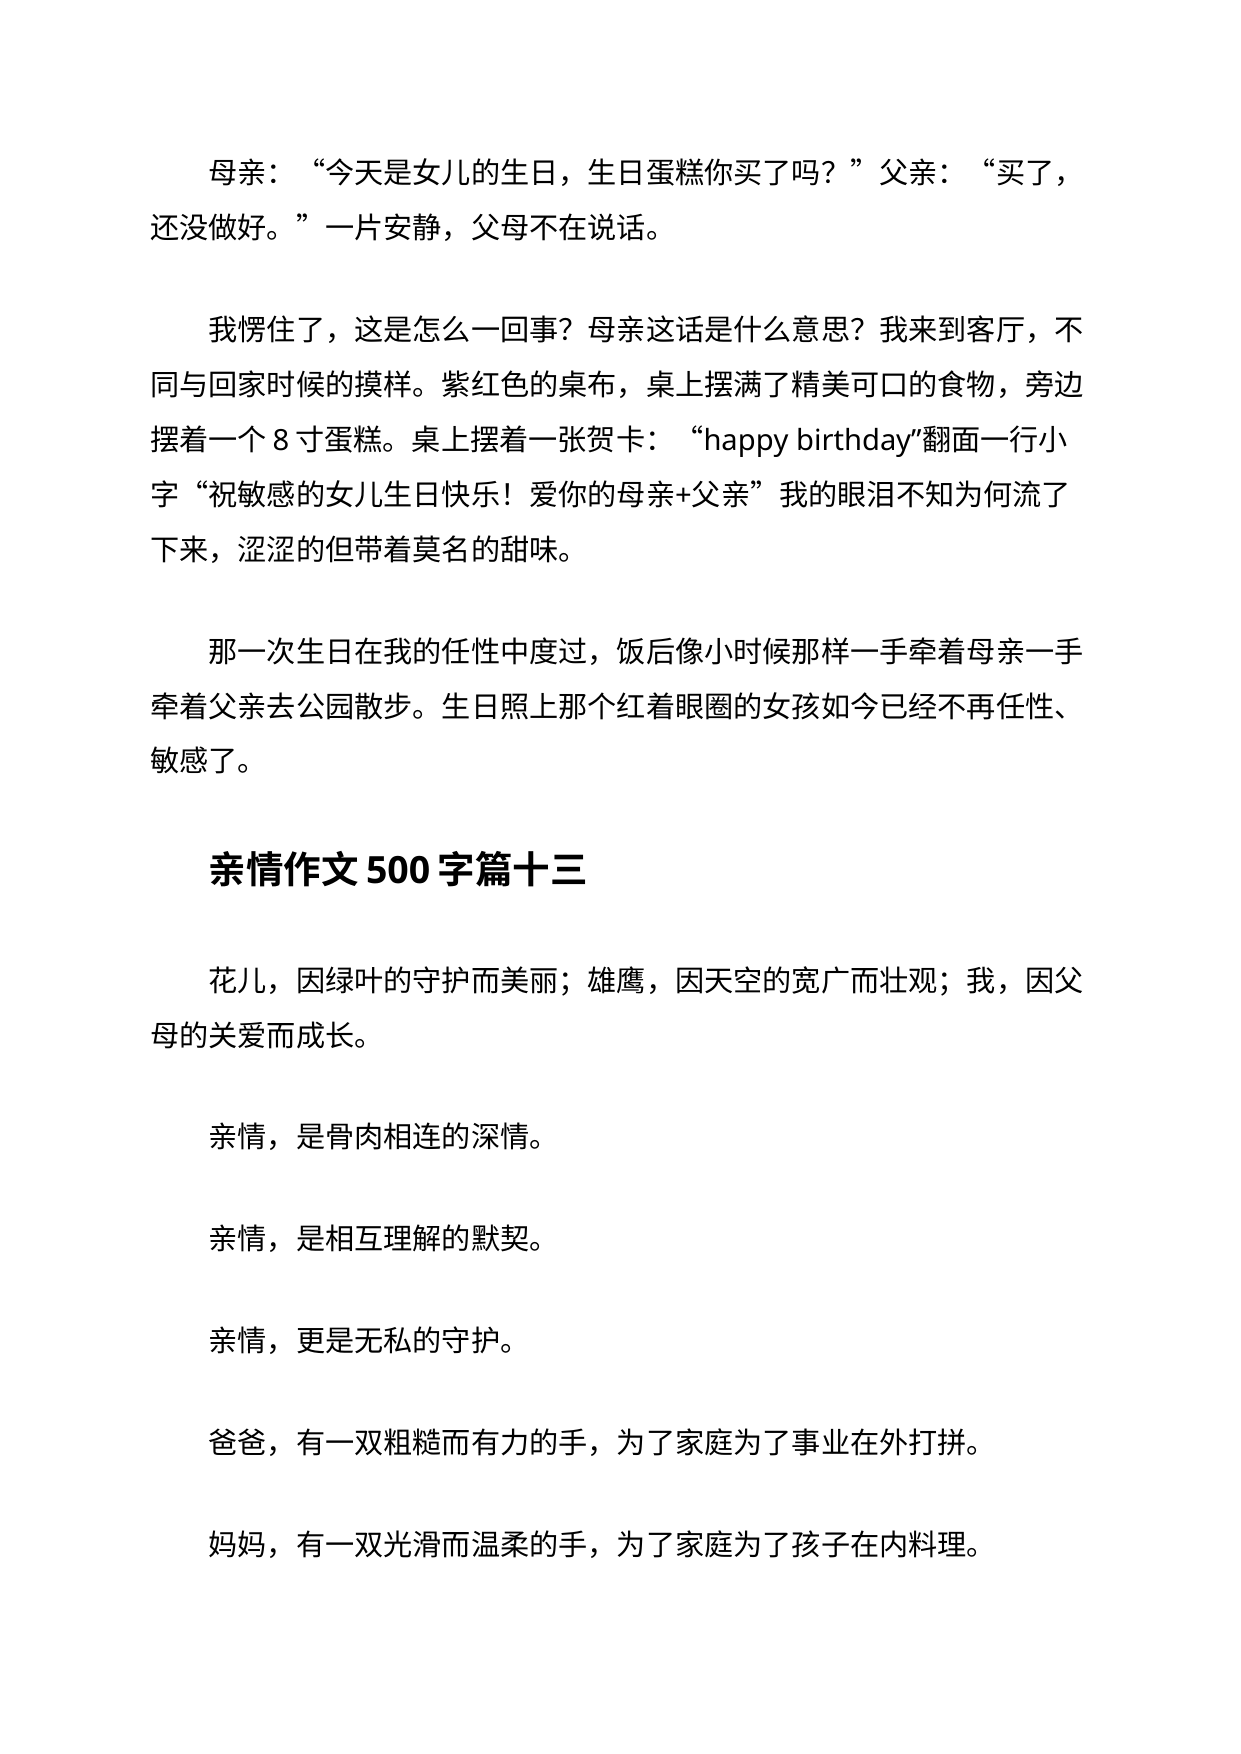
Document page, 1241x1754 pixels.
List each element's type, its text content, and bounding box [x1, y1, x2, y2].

text 亲情作文500字篇十三 [150, 840, 1090, 894]
text 母亲：“今天是女儿的生日，生日蛋糕你买了吗？”父亲：“买了，还没做好。”一片安静，父母不在说话。 [150, 150, 1090, 247]
text 亲情，是相互理解的默契。 [150, 1216, 1090, 1258]
text 亲情，是骨肉相连的深情。 [150, 1114, 1090, 1156]
text 那一次生日在我的任性中度过，饭后像小时候那样一手牵着母亲一手牵着父亲去公园散步。生日照上那个红着眼圈的女孩如今已经不再任性、敏感了。 [150, 628, 1090, 780]
text 亲情，更是无私的守护。 [150, 1318, 1090, 1360]
text 爸爸，有一双粗糙而有力的手，为了家庭为了事业在外打拼。 [150, 1419, 1090, 1462]
text 妈妈，有一双光滑而温柔的手，为了家庭为了孩子在内料理。 [150, 1521, 1090, 1563]
text 我愣住了，这是怎么一回事？母亲这话是什么意思？我来到客厅，不同与回家时候的摸样。紫红色的桌布，桌上摆满了精美可口的食物，旁边摆着一个8寸蛋糕。桌上摆着一张贺卡：“happy birthday”翻面一行小字“祝敏感的女儿生日快乐！爱你的母亲+父亲”我的眼泪不知为何流了下来，涩涩的但带着莫名的甜味。 [150, 307, 1090, 569]
text 花儿，因绿叶的守护而美丽；雄鹰，因天空的宽广而壮观；我，因父母的关爱而成长。 [150, 957, 1090, 1054]
